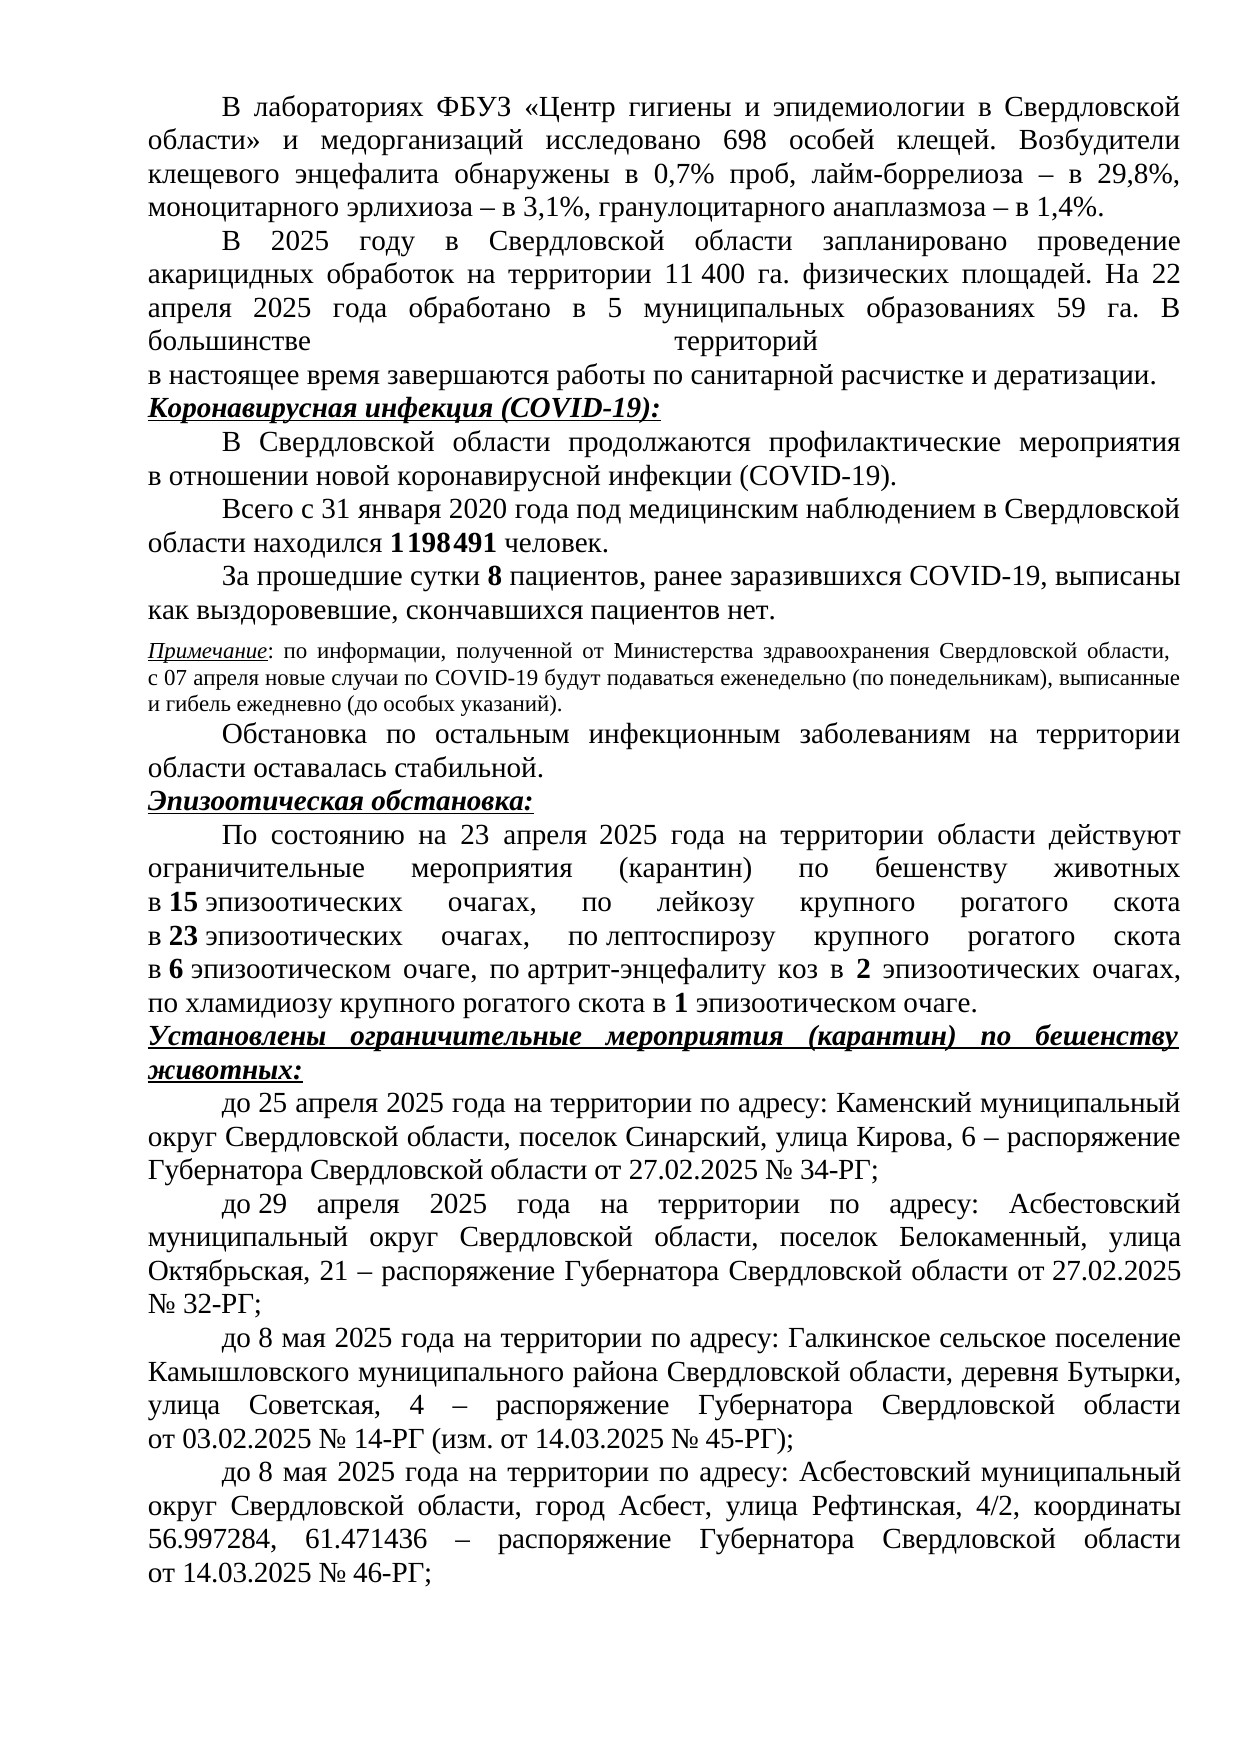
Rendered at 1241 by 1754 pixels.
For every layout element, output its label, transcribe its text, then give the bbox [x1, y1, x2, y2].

text В Свердловской области продолжаются профилактические мероприятия в отношении новой коронавирусной инфекции (COVID-19). [148, 424, 1181, 491]
text По состоянию на 23 апреля 2025 года на территории области действуют ограничительные мероприятия (карантин) по бешенству животных в 15 эпизоотических очагах, по лейкозу крупного рогатого скота в 23 эпизоотических очагах, по лептоспирозу крупного рогатого скота в 6 эпизоотическом очаге, по артрит-энцефалиту коз в 2 эпизоотических очагах, по хламидиозу крупного рогатого скота в 1 эпизоотическом очаге. [148, 817, 1181, 1018]
text до 29 апреля 2025 года на территории по адресу: Асбестовский муниципальный округ Свердловской области, поселок Белокаменный, улица Октябрьская, 21 – распоряжение Губернатора Свердловской области от 27.02.2025 № 32-РГ; [148, 1186, 1181, 1320]
text Коронавирусная инфекция (COVID-19): [148, 391, 1181, 424]
text Эпизоотическая обстановка: [148, 783, 1181, 817]
text Установлены ограничительные мероприятия (карантин) по бешенству животных: [148, 1018, 1181, 1085]
text Обстановка по остальным инфекционным заболеваниям на территории области оставалась стабильной. [148, 716, 1181, 783]
text до 8 мая 2025 года на территории по адресу: Галкинское сельское поселение Камышловского муниципального района Свердловской области, деревня Бутырки, улица Советская, 4 – распоряжение Губернатора Свердловской области от 03.02.2025 № 14-РГ (изм. от 14.03.2025 № 45-РГ); [148, 1320, 1181, 1454]
text В 2025 году в Свердловской области запланировано проведение акарицидных обработок на территории 11 400 га. физических площадей. На 22 апреля 2025 года обработано в 5 муниципальных образованиях 59 га. В большинстве территорий в настоящее время завершаются работы по санитарной расчистке и дератизации. [148, 223, 1181, 391]
text В лабораториях ФБУЗ «Центр гигиены и эпидемиологии в Свердловской области» и медорганизаций исследовано 698 особей клещей. Возбудители клещевого энцефалита обнаружены в 0,7% проб, лайм-боррелиоза – в 29,8%, моноцитарного эрлихиоза – в 3,1%, гранулоцитарного анаплазмоза – в 1,4%. [148, 89, 1181, 223]
text Примечание: по информации, полученной от Министерства здравоохранения Свердловской области, с 07 апреля новые случаи по COVID-19 будут подаваться еженедельно (по понедельникам), выписанные и гибель ежедневно (до особых указаний). [148, 637, 1181, 716]
text За прошедшие сутки 8 пациентов, ранее заразившихся COVID-19, выписаны как выздоровевшие, скончавшихся пациентов нет. [148, 558, 1181, 625]
text Всего с 31 января 2020 года под медицинским наблюдением в Свердловской области находился 1 198 491 человек. [148, 491, 1181, 558]
text до 25 апреля 2025 года на территории по адресу: Каменский муниципальный округ Свердловской области, поселок Синарский, улица Кирова, 6 – распоряжение Губернатора Свердловской области от 27.02.2025 № 34-РГ; [148, 1085, 1181, 1186]
text до 8 мая 2025 года на территории по адресу: Асбестовский муниципальный округ Свердловской области, город Асбест, улица Рефтинская, 4/2, координаты 56.997284, 61.471436 – распоряжение Губернатора Свердловской области от 14.03.2025 № 46-РГ; [148, 1454, 1181, 1588]
